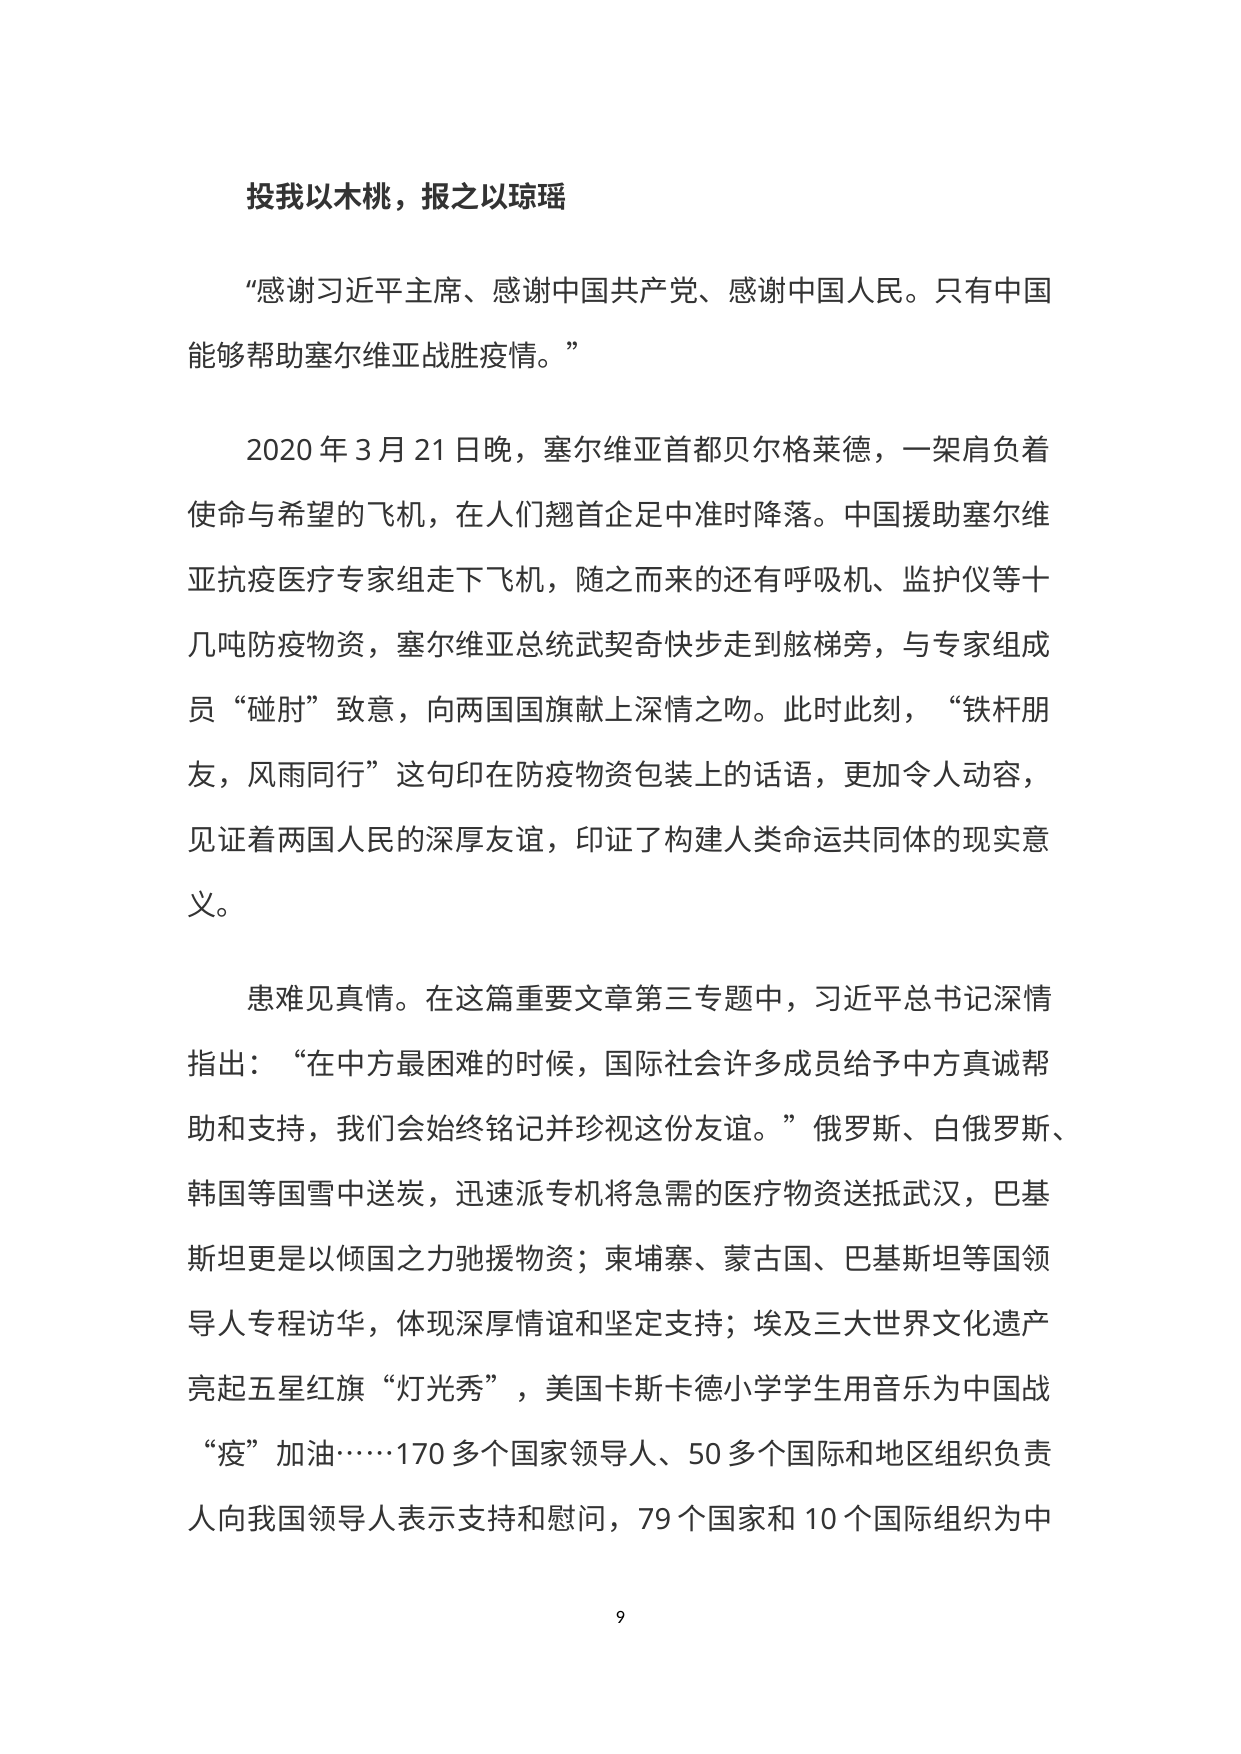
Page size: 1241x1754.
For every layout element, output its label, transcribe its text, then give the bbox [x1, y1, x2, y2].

text “感谢习近平主席、感谢中国共产党、感谢中国人民。只有中国能够帮助塞尔维亚战胜疫情。” [187, 256, 1053, 386]
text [187, 964, 1053, 1549]
text 投我以木桃，报之以琼瑶 [187, 162, 1053, 227]
text 2020年3月21日晚，塞尔维亚首都贝尔格莱德，一架肩负着使命与希望的飞机，在人们翘首企足中准时降落。中国援助塞尔维亚抗疫医疗专家组走下飞机，随之而来的还有呼吸机、监护仪等十几吨防疫物资，塞尔维亚总统武契奇快步走到舷梯旁，与专家组成员“碰肘”致意，向两国国旗献上深情之吻。此时此刻，“铁杆朋友，风雨同行”这句印在防疫物资包装上的话语，更加令人动容，见证着两国人民的深厚友谊，印证了构建人类命运共同体的现实意义。 [187, 415, 1053, 935]
